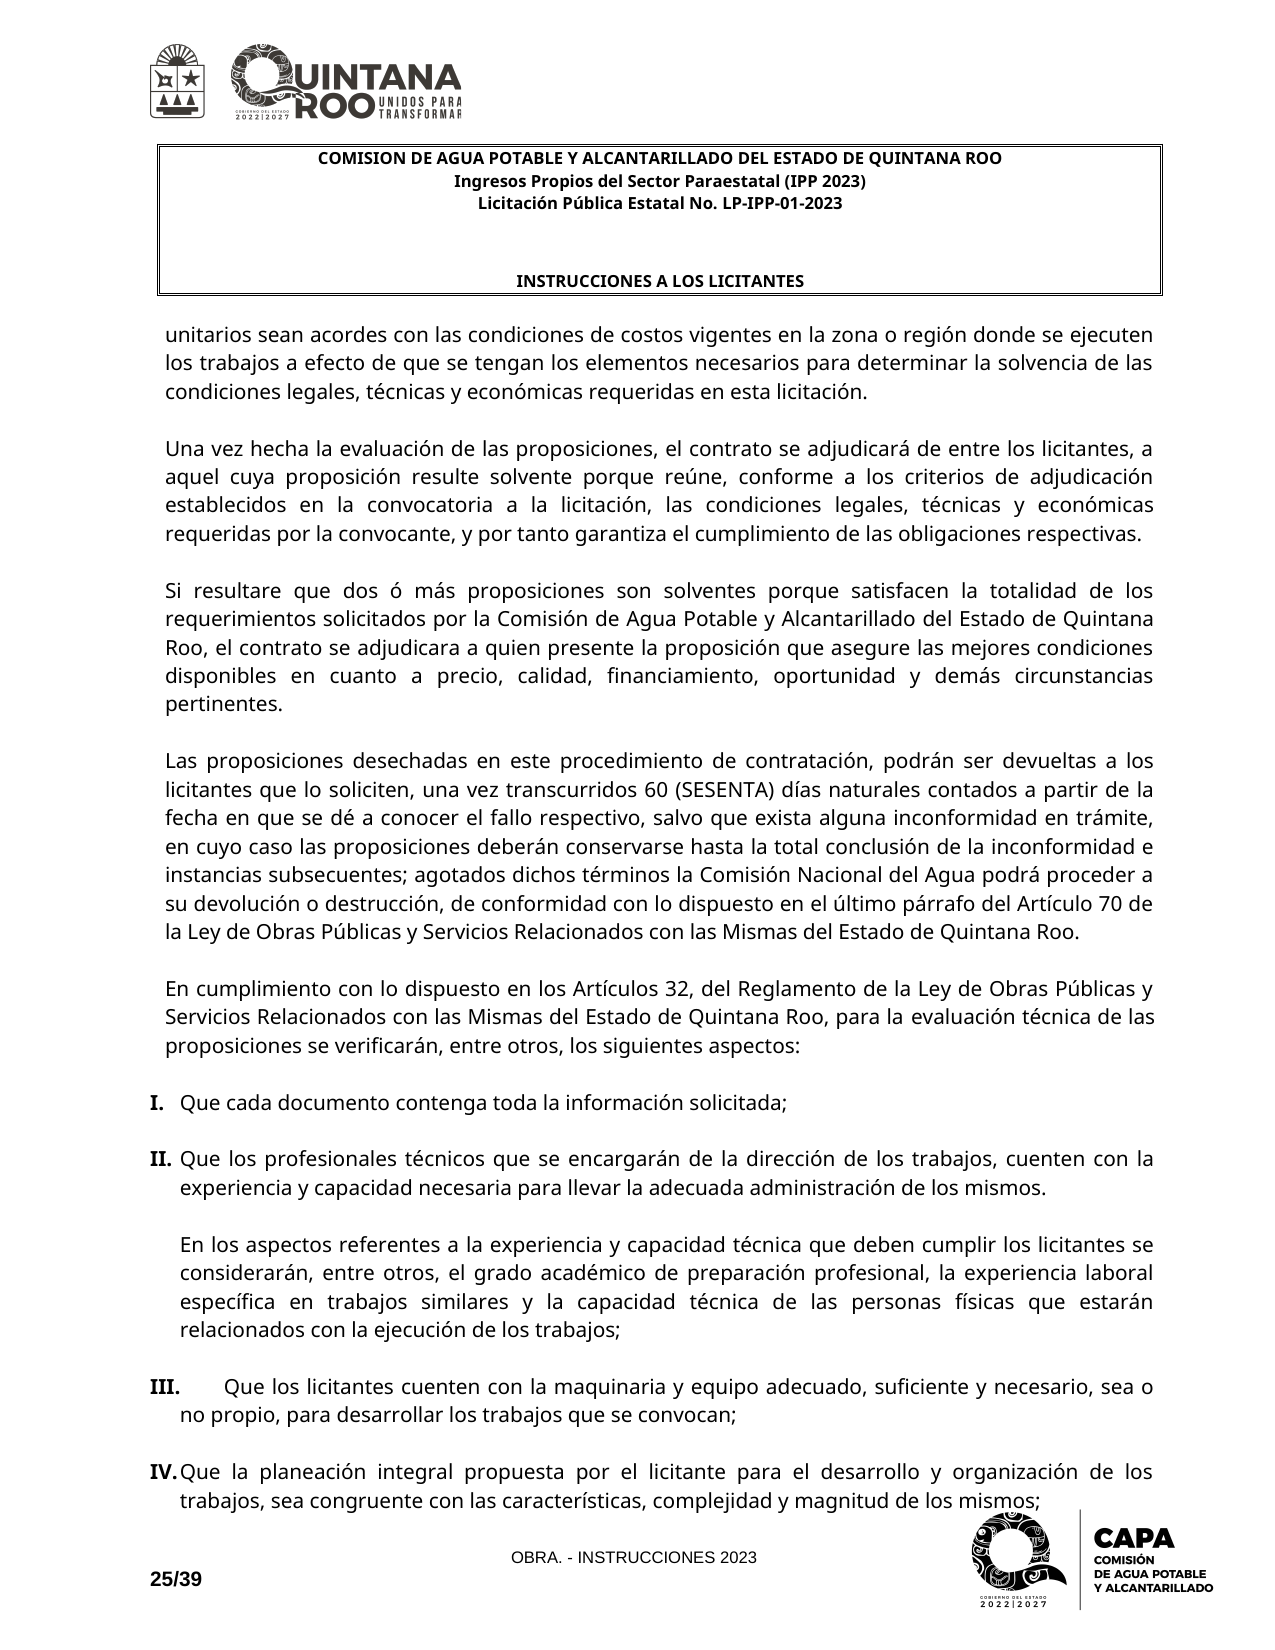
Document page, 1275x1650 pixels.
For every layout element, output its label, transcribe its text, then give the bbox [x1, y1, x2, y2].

picture [150, 44, 462, 120]
picture [950, 1481, 1229, 1638]
text III. Que los licitantes cuenten con la maquinaria y equipo adecuado, suficiente y necesario, sea o no propio, para desarrollar los trabajos que se convocan; [150, 1372, 1155, 1429]
text Si resultare que dos ó más proposiciones son solventes porque satisfacen la totalidad de los requerimientos solicitados por la Comisión de Agua Potable y Alcantarillado del Estado de Quintana Roo, el contrato se adjudicara a quien presente la proposición que asegure las mejores condiciones disponibles en cuanto a precio, calidad, financiamiento, oportunidad y demás circunstancias pertinentes. [165, 576, 1155, 718]
text En cumplimiento con lo dispuesto en los Artículos 32, del Reglamento de la Ley de Obras Públicas y Servicios Relacionados con las Mismas del Estado de Quintana Roo, para la evaluación técnica de las proposiciones se verificarán, entre otros, los siguientes aspectos: [165, 974, 1155, 1059]
text I. Que cada documento contenga toda la información solicitada; [150, 1088, 1155, 1116]
text En los aspectos referentes a la experiencia y capacidad técnica que deben cumplir los licitantes se considerarán, entre otros, el grado académico de preparación profesional, la experiencia laboral específica en trabajos similares y la capacidad técnica de las personas físicas que estarán relacionados con la ejecución de los trabajos; [179, 1230, 1155, 1344]
text IV. Que la planeación integral propuesta por el licitante para el desarrollo y organización de los trabajos, sea congruente con las características, complejidad y magnitud de los mismos; [150, 1457, 1155, 1514]
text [165, 320, 1155, 405]
text Las proposiciones desechadas en este procedimiento de contratación, podrán ser devueltas a los licitantes que lo soliciten, una vez transcurridos 60 (SESENTA) días naturales contados a partir de la fecha en que se dé a conocer el fallo respectivo, salvo que exista alguna inconformidad en trámite, en cuyo caso las proposiciones deberán conservarse hasta la total conclusión de la inconformidad e instancias subsecuentes; agotados dichos términos la Comisión Nacional del Agua podrá proceder a su devolución o destrucción, de conformidad con lo dispuesto en el último párrafo del Artículo 70 de la Ley de Obras Públicas y Servicios Relacionados con las Mismas del Estado de Quintana Roo. [165, 746, 1155, 946]
text Una vez hecha la evaluación de las proposiciones, el contrato se adjudicará de entre los licitantes, a aquel cuya proposición resulte solvente porque reúne, conforme a los criterios de adjudicación establecidos en la convocatoria a la licitación, las condiciones legales, técnicas y económicas requeridas por la convocante, y por tanto garantiza el cumplimiento de las obligaciones respectivas. [165, 434, 1155, 547]
text II. Que los profesionales técnicos que se encargarán de la dirección de los trabajos, cuenten con la experiencia y capacidad necesaria para llevar la adecuada administración de los mismos. [150, 1144, 1155, 1201]
